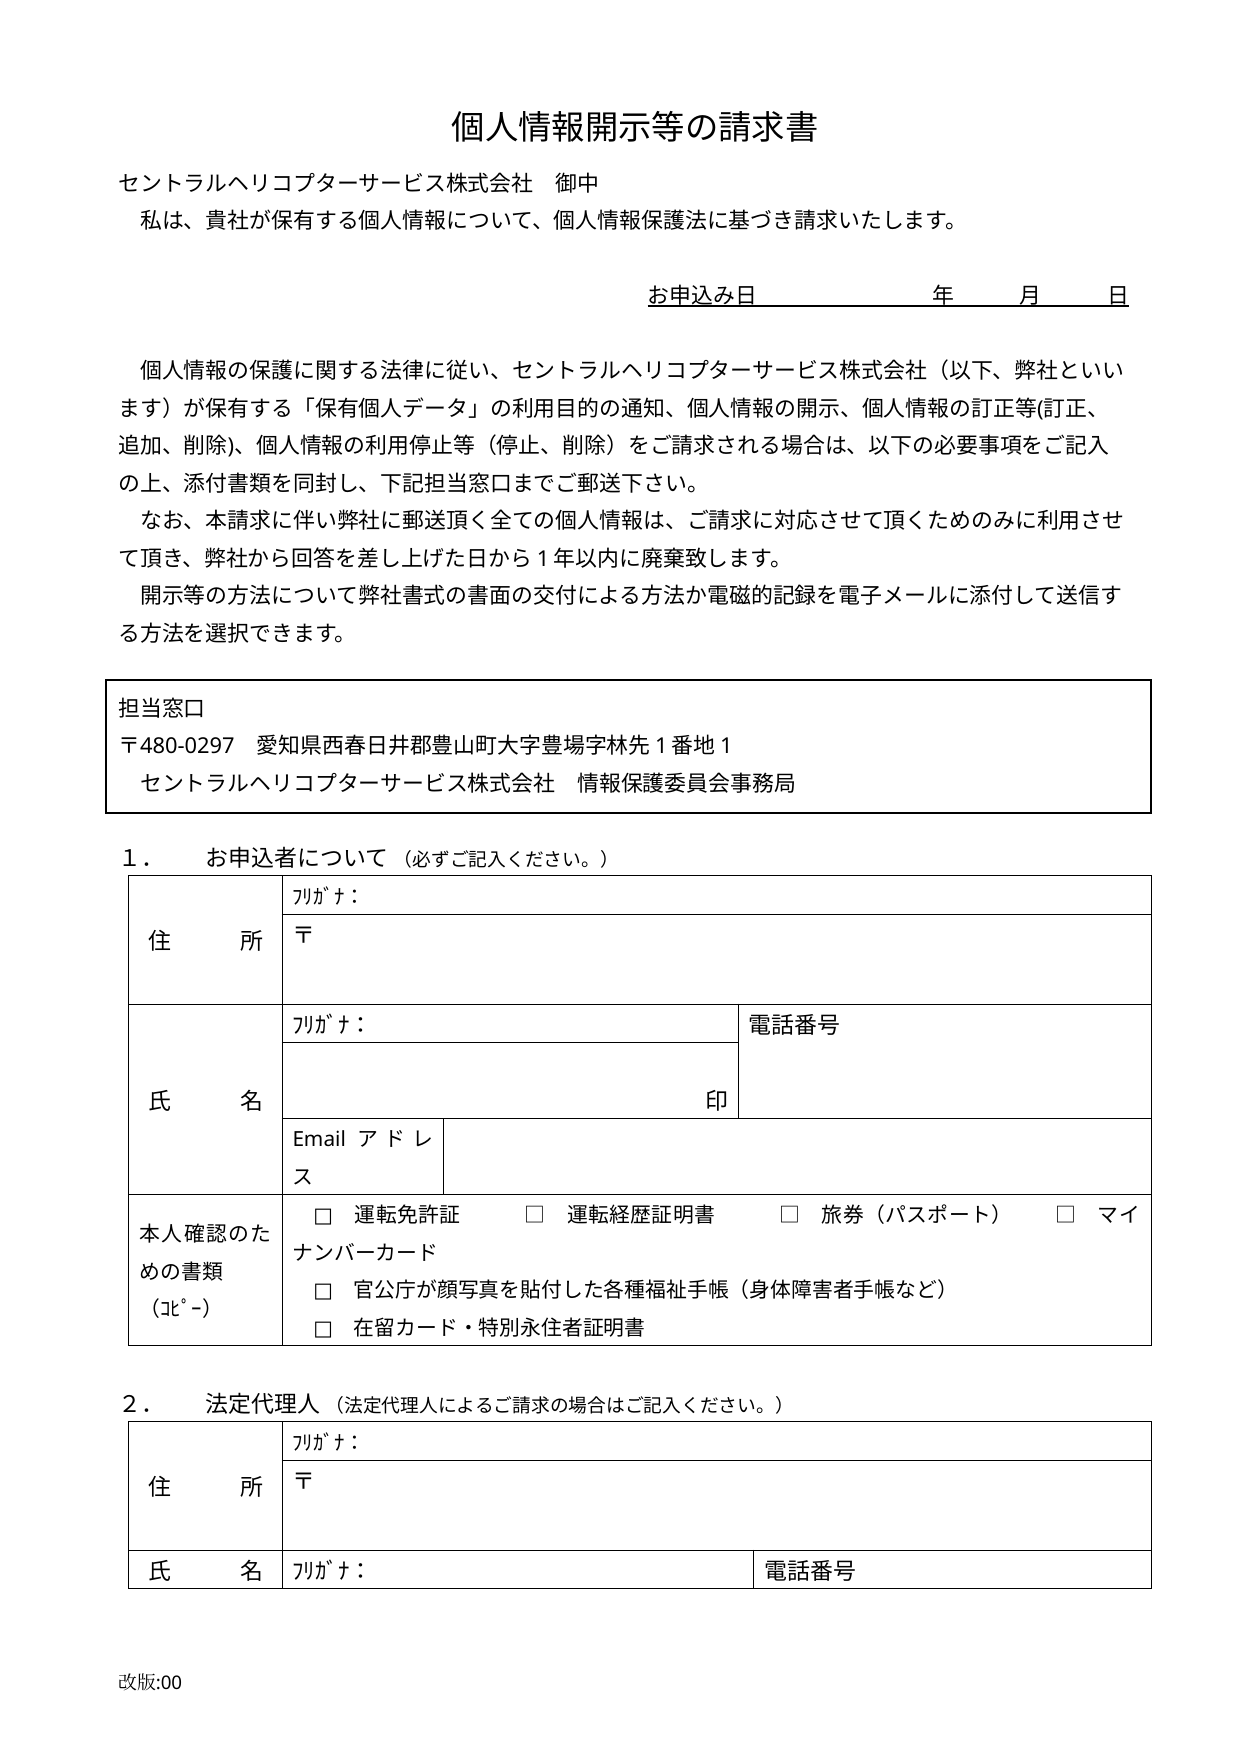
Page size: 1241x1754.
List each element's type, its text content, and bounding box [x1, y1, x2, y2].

list お申込者について （必ずご記入ください。） [118, 838, 1152, 875]
table_header 住 所 [129, 1422, 282, 1549]
table_cell ﾌﾘｶﾞﾅ： [283, 1005, 738, 1042]
table_cell 氏 名 [129, 1551, 282, 1588]
text 〒480-0297 愛知県西春日井郡豊山町大字豊場字林先1番地1 [118, 725, 1129, 763]
table_cell 〒 [283, 1461, 1151, 1549]
table_cell 電話番号 [739, 1005, 1151, 1118]
text セントラルヘリコプターサービス株式会社 御中 [118, 163, 1152, 200]
table_header ﾌﾘｶﾞﾅ： [283, 876, 1151, 914]
table_cell 〒 [283, 915, 1151, 1003]
text セントラルヘリコプターサービス株式会社 情報保護委員会事務局 [118, 763, 1129, 800]
table_cell [444, 1119, 1151, 1194]
text なお、本請求に伴い弊社に郵送頂く全ての個人情報は、ご請求に対応させて頂くためのみに利用させて頂き、弊社から回答を差し上げた日から1年以内に廃棄致します。 [118, 500, 1129, 575]
text 個人情報開示等の請求書 [118, 88, 1152, 163]
list 法定代理人 （法定代理人によるご請求の場合はご記入ください。） [118, 1384, 1152, 1421]
text 開示等の方法について弊社書式の書面の交付による方法か電磁的記録を電子メールに添付して送信する方法を選択できます。 [118, 575, 1129, 650]
table_cell 電話番号 [754, 1551, 1151, 1588]
table_cell 印 [283, 1043, 738, 1118]
table_cell ﾌﾘｶﾞﾅ： [283, 1551, 753, 1588]
text お申込み日 年 月 日 [118, 275, 1129, 313]
table_cell 本人確認のための書類 （ｺﾋﾟｰ） [129, 1195, 282, 1345]
table_cell Emailアドレス [283, 1119, 443, 1194]
text 担当窓口 [118, 688, 1129, 725]
text 私は、貴社が保有する個人情報について、個人情報保護法に基づき請求いたします。 [118, 200, 1152, 238]
text 個人情報の保護に関する法律に従い、セントラルヘリコプターサービス株式会社（以下、弊社といいます）が保有する「保有個人データ」の利用目的の通知、個人情報の開示、個人情報の訂正等(訂正、追加、削除)、個人情報の利用停止等（停止、削除）をご請求される場合は、以下の必要事項をご記入の上、添付書類を同封し、下記担当窓口までご郵送下さい。 [118, 350, 1129, 500]
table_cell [283, 1195, 1151, 1345]
table_header ﾌﾘｶﾞﾅ： [283, 1422, 1151, 1460]
table_header 住 所 [129, 876, 282, 1003]
table_cell 氏 名 [129, 1005, 282, 1194]
